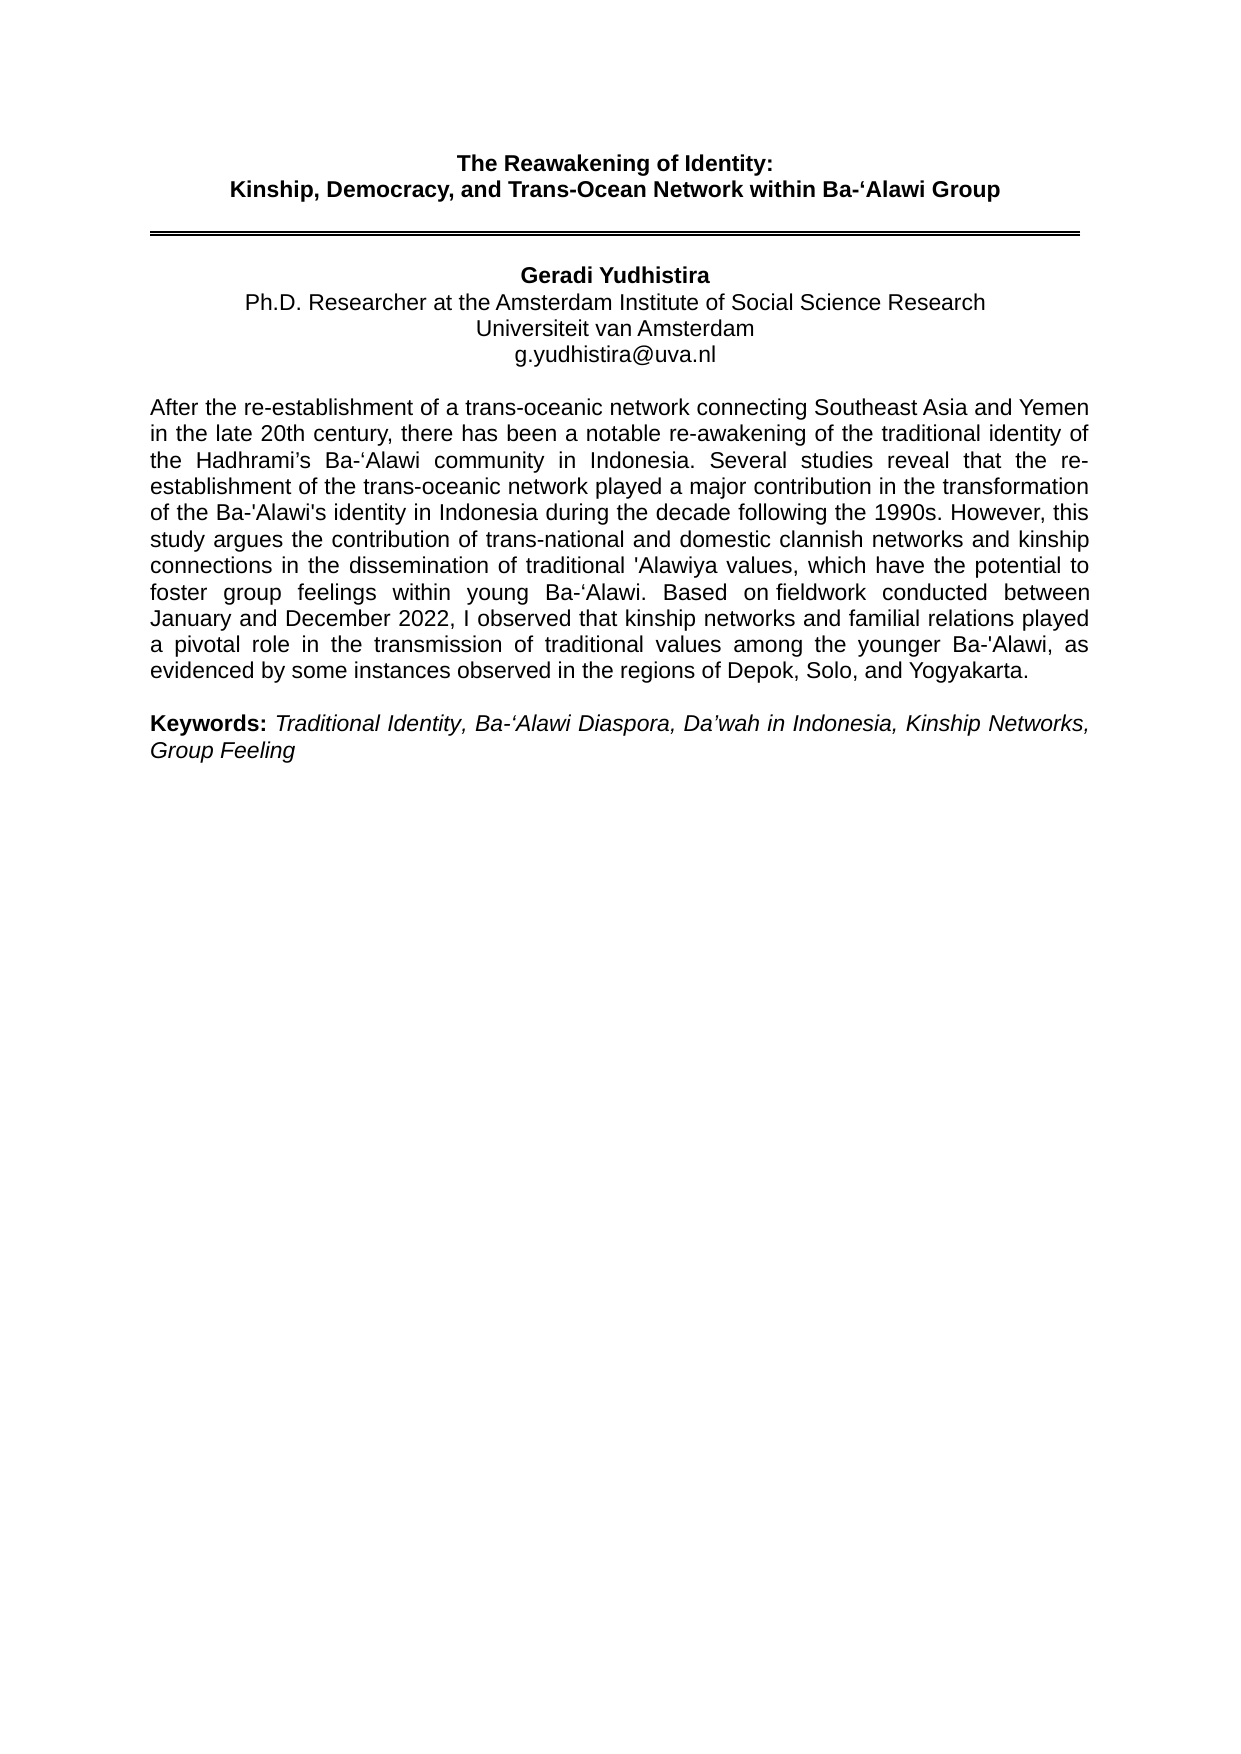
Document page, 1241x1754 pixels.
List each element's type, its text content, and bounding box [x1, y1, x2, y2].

text Ph.D. Researcher at the Amsterdam Institute of Social Science Research [150, 288, 1080, 315]
text Geradi Yudhistira [150, 262, 1080, 288]
text The Reawakening of Identity: [150, 150, 1080, 176]
text After the re-establishment of a trans-oceanic network connecting Southeast Asia and Yemen in the late 20th century, there has been a notable re-awakening of the traditional identity of the Hadhrami’s Ba-‘Alawi community in Indonesia. Several studies reveal that the re-establishment of the trans-oceanic network played a major contribution in the transformation of the Ba-'Alawi's identity in Indonesia during the decade following the 1990s. However, this study argues the contribution of trans-national and domestic clannish networks and kinship connections in the dissemination of traditional 'Alawiya values, which have the potential to foster group feelings within young Ba-‘Alawi. Based on fieldwork conducted between January and December 2022, I observed that kinship networks and familial relations played a pivotal role in the transmission of traditional values among the younger Ba-'Alawi, as evidenced by some instances observed in the regions of Depok, Solo, and Yogyakarta. [150, 394, 1090, 684]
text Keywords: Traditional Identity, Ba-‘Alawi Diaspora, Da’wah in Indonesia, Kinship Networks, Group Feeling [150, 710, 1090, 763]
text g.yudhistira@uva.nl [150, 341, 1080, 368]
text Kinship, Democracy, and Trans-Ocean Network within Ba-‘Alawi Group [150, 176, 1080, 203]
text Universiteit van Amsterdam [150, 315, 1080, 341]
